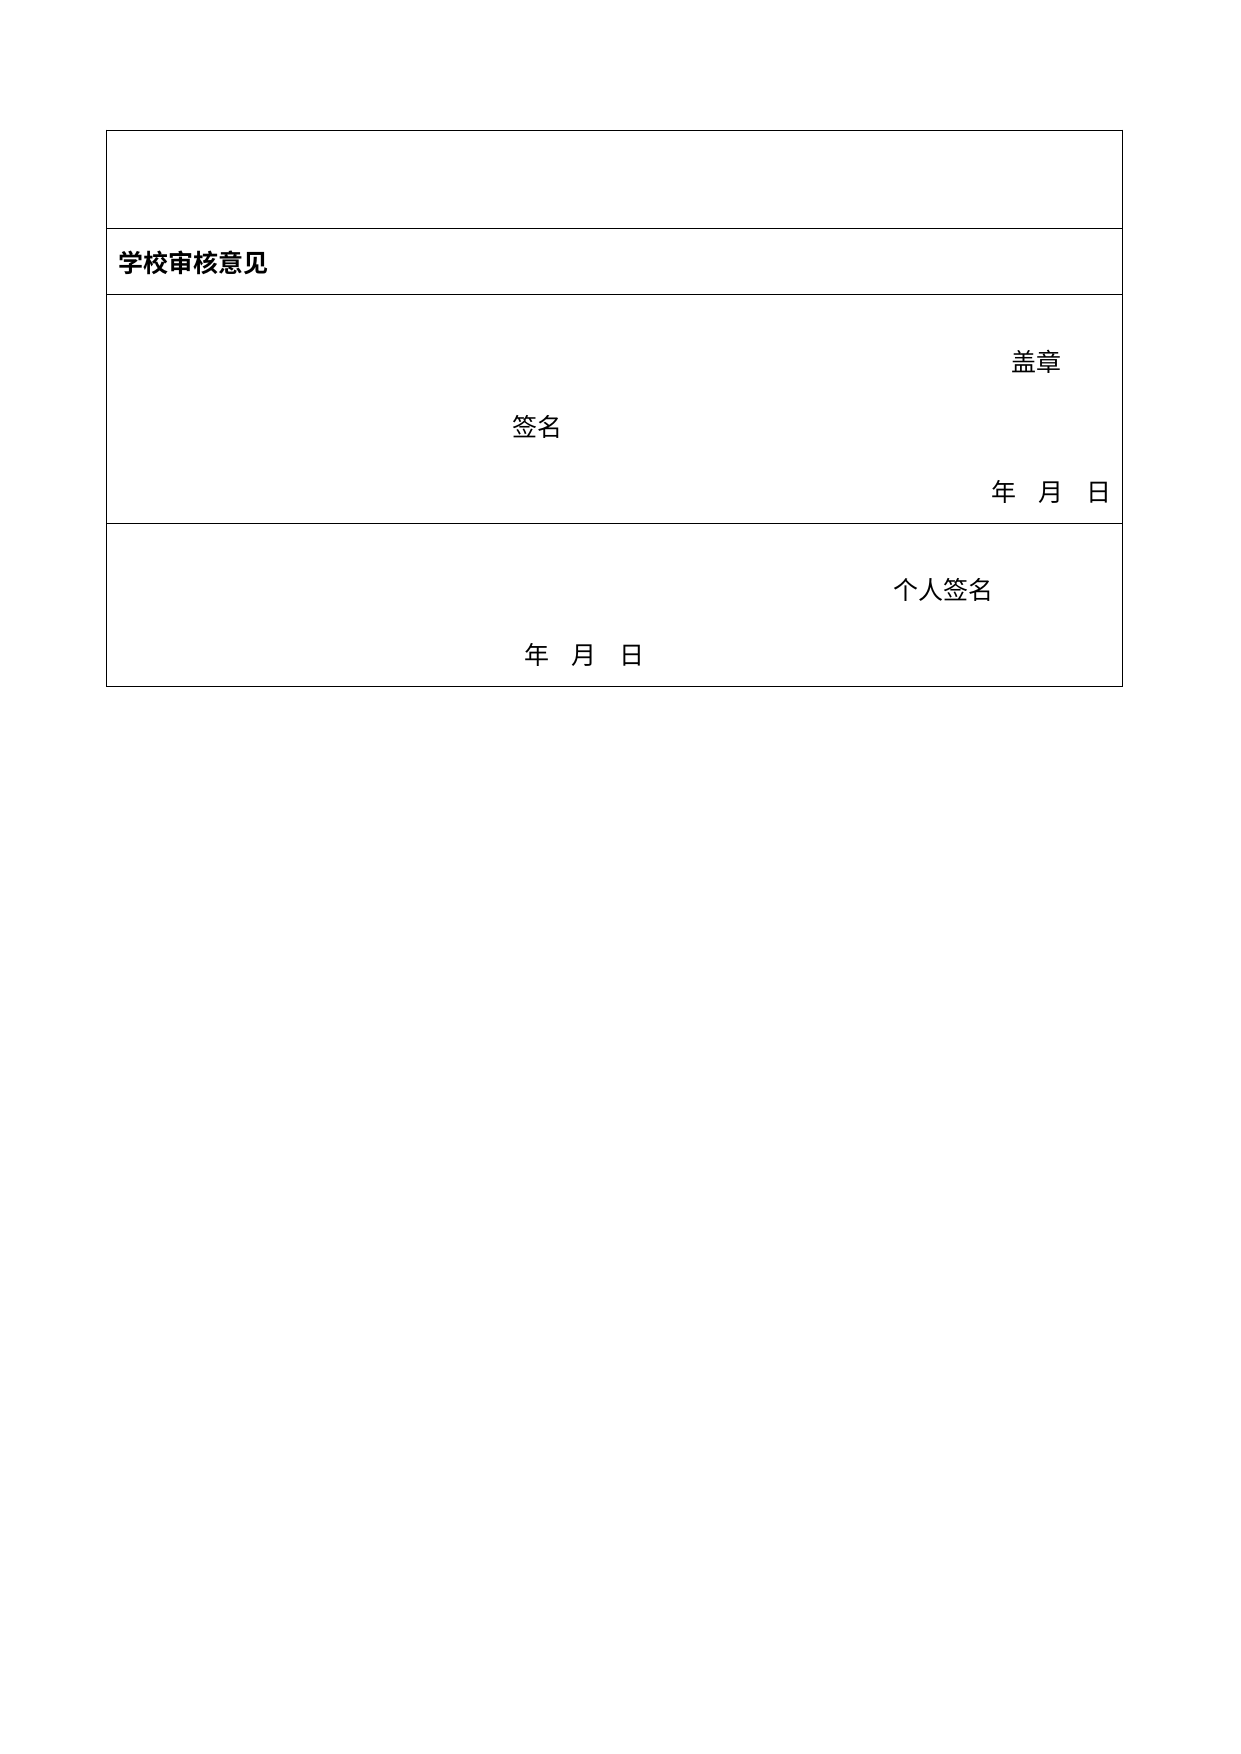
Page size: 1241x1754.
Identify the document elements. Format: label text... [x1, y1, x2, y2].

table_cell 学校审核意见 [107, 229, 1122, 294]
table_cell 盖章 签名 年 月 日 [107, 295, 1122, 523]
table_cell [107, 131, 1122, 228]
table_cell 个人签名 年 月 日 [107, 524, 1122, 686]
